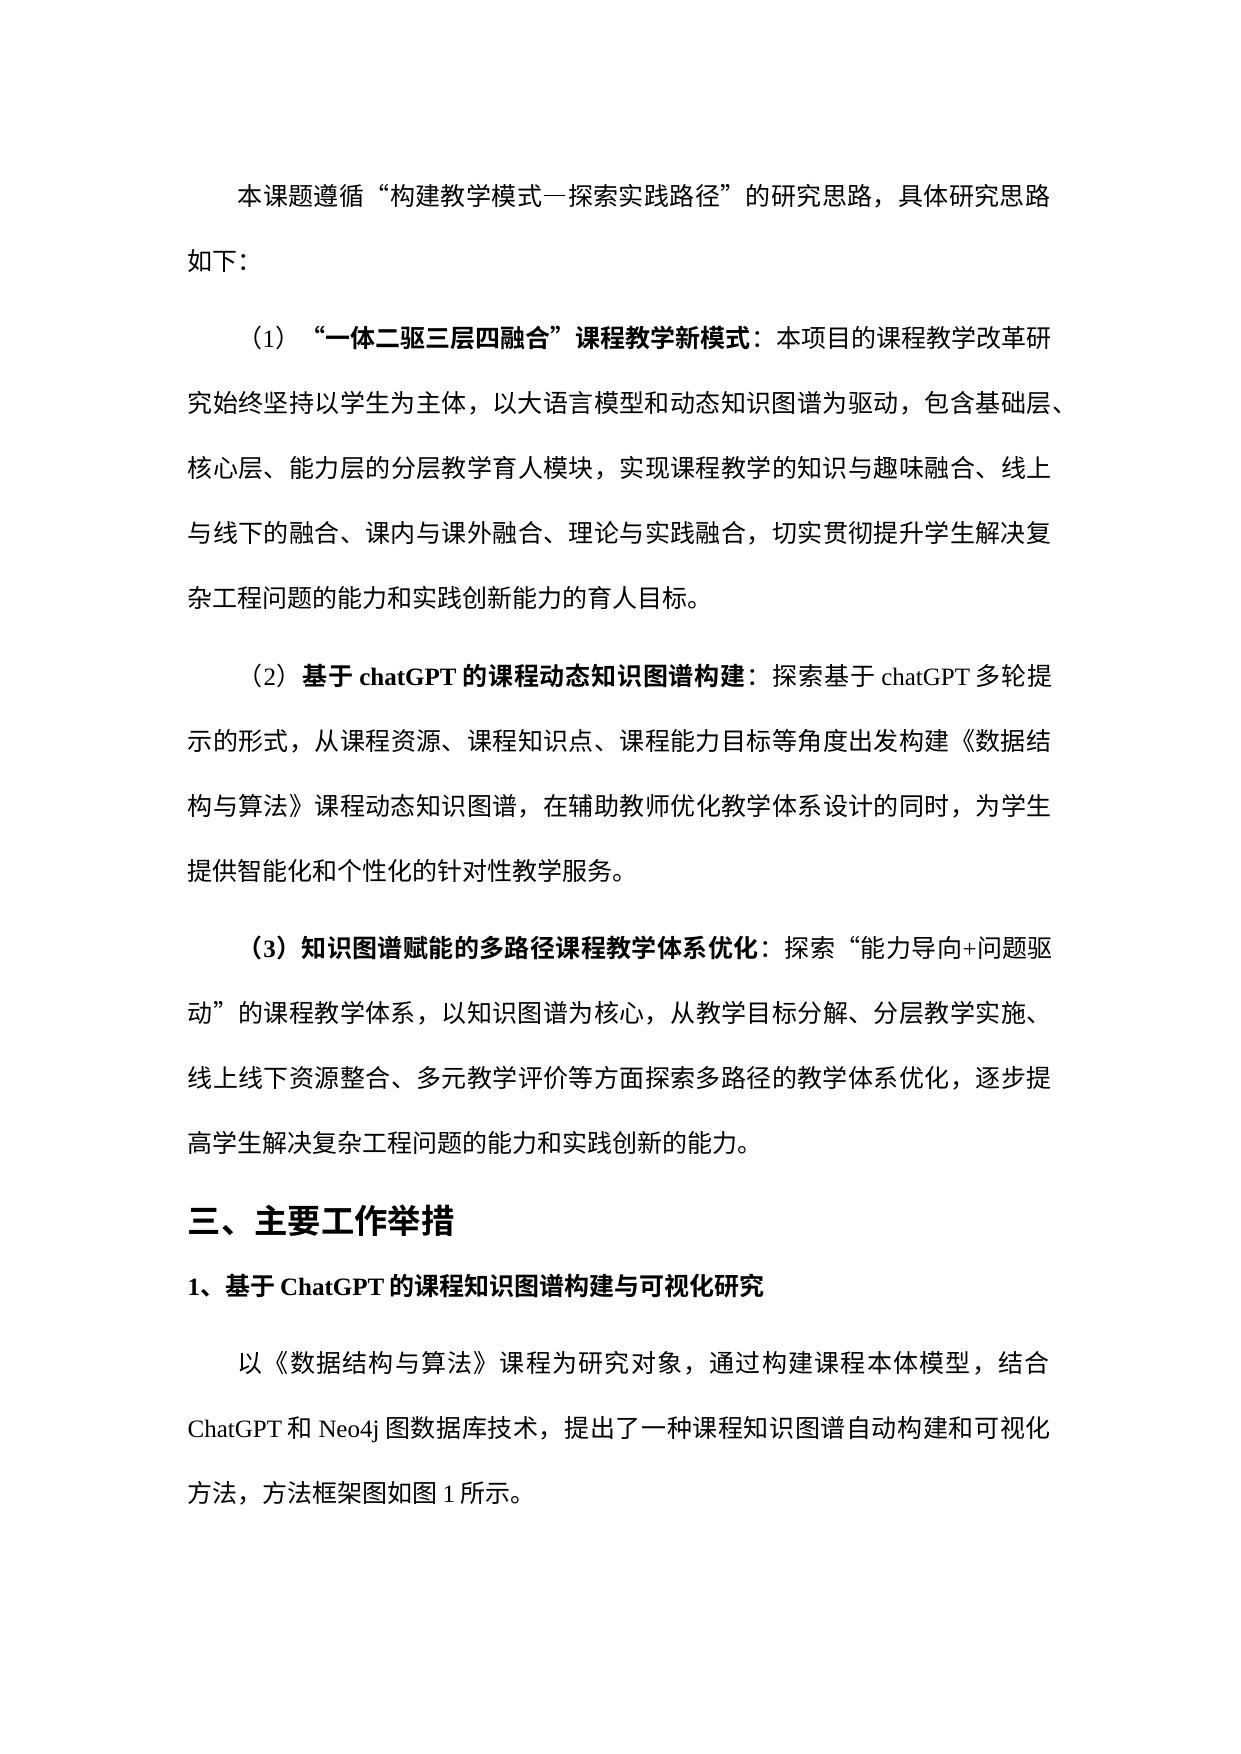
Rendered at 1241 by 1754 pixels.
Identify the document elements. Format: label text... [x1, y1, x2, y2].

list 主要工作举措 [187, 1187, 1053, 1252]
text 以《数据结构与算法》课程为研究对象，通过构建课程本体模型，结合ChatGPT和Neo4j图数据库技术，提出了一种课程知识图谱自动构建和可视化方法，方法框架图如图1所示。 [187, 1329, 1053, 1524]
text （2）基于chatGPT的课程动态知识图谱构建：探索基于chatGPT多轮提示的形式，从课程资源、课程知识点、课程能力目标等角度出发构建《数据结构与算法》课程动态知识图谱，在辅助教师优化教学体系设计的同时，为学生提供智能化和个性化的针对性教学服务。 [187, 642, 1053, 902]
text 本课题遵循“构建教学模式—探索实践路径”的研究思路，具体研究思路如下： [187, 162, 1053, 292]
text 1、基于ChatGPT的课程知识图谱构建与可视化研究 [187, 1252, 1053, 1317]
text （3）知识图谱赋能的多路径课程教学体系优化：探索“能力导向+问题驱动”的课程教学体系，以知识图谱为核心，从教学目标分解、分层教学实施、线上线下资源整合、多元教学评价等方面探索多路径的教学体系优化，逐步提高学生解决复杂工程问题的能力和实践创新的能力。 [187, 914, 1053, 1174]
text （1）“一体二驱三层四融合”课程教学新模式：本项目的课程教学改革研究始终坚持以学生为主体，以大语言模型和动态知识图谱为驱动，包含基础层、核心层、能力层的分层教学育人模块，实现课程教学的知识与趣味融合、线上与线下的融合、课内与课外融合、理论与实践融合，切实贯彻提升学生解决复杂工程问题的能力和实践创新能力的育人目标。 [187, 304, 1053, 629]
